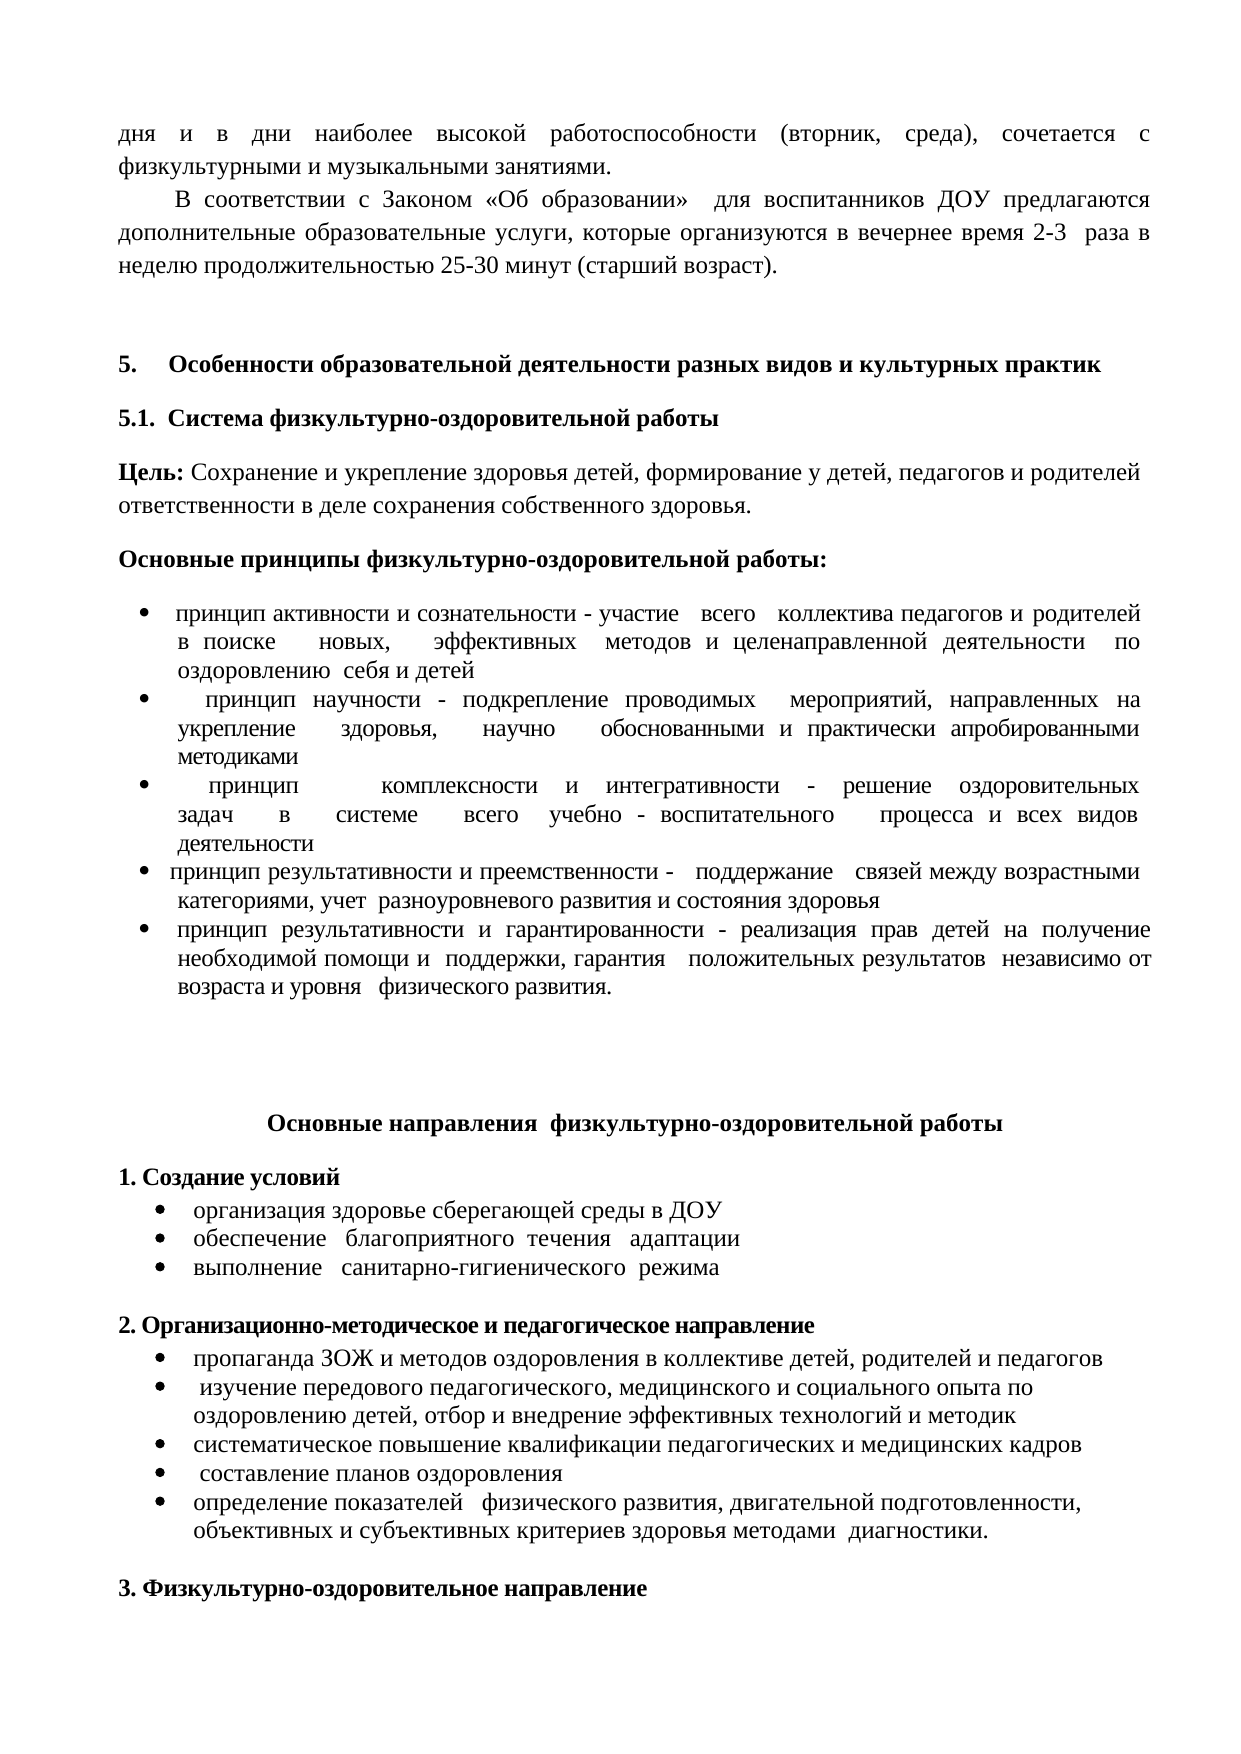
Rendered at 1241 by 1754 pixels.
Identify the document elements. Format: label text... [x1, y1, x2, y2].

list определение показателей физического развития, двигательной подготовленности, объективных и субъективных критериев здоровья методами диагностики. [156, 1487, 1152, 1544]
list систематическое повышение квалификации педагогических и медицинских кадров [156, 1429, 1152, 1458]
list принцип результативности и преемственности - поддержание связей между возрастными категориями, учет разноуровневого развития и состояния здоровья [140, 856, 1141, 914]
text Цель: Сохранение и укрепление здоровья детей, формирование у детей, педагогов и родителей ответственности в деле сохранения собственного здоровья. [118, 457, 1152, 519]
list выполнение санитарно-гигиенического режима [156, 1252, 1152, 1281]
list организация здоровье сберегающей среды в ДОУ [156, 1195, 1152, 1223]
list принцип активности и сознательности - участие всего коллектива педагогов и родителей в поиске новых, эффективных методов и целенаправленной деятельности по оздоровлению себя и детей [140, 598, 1141, 684]
list принцип научности - подкрепление проводимых мероприятий, направленных на укрепление здоровья, научно обоснованными и практически апробированными методиками [140, 684, 1141, 770]
text 5.1. Система физкультурно-оздоровительной работы [118, 403, 1126, 432]
text 2. Организационно-методическое и педагогическое направление [118, 1310, 1152, 1338]
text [118, 118, 1152, 180]
text Основные направления физкультурно-оздоровительной работы [118, 1108, 1152, 1137]
list принцип результативности и гарантированности - реализация прав детей на получение необходимой помощи и поддержки, гарантия положительных результатов независимо от возраста и уровня физического развития. [140, 914, 1152, 1000]
text 5. Особенности образовательной деятельности разных видов и культурных практик [118, 349, 1152, 378]
text В соответствии с Законом «Об образовании» для воспитанников ДОУ предлагаются дополнительные образовательные услуги, которые организуются в вечернее время 2-3 раза в неделю продолжительностью 25-30 минут (старший возраст). [118, 184, 1152, 279]
text 3. Физкультурно-оздоровительное направление [118, 1573, 1152, 1602]
list составление планов оздоровления [156, 1458, 1152, 1487]
text Основные принципы физкультурно-оздоровительной работы: [118, 544, 1152, 573]
list изучение передового педагогического, медицинского и социального опыта по оздоровлению детей, отбор и внедрение эффективных технологий и методик [156, 1372, 1152, 1429]
list пропаганда ЗОЖ и методов оздоровления в коллективе детей, родителей и педагогов [156, 1343, 1152, 1372]
text 1. Создание условий [118, 1162, 1152, 1191]
list обеспечение благоприятного течения адаптации [156, 1223, 1152, 1252]
list принцип комплексности и интегративности - решение оздоровительных задач в системе всего учебно - воспитательного процесса и всех видов деятельности [140, 770, 1141, 856]
